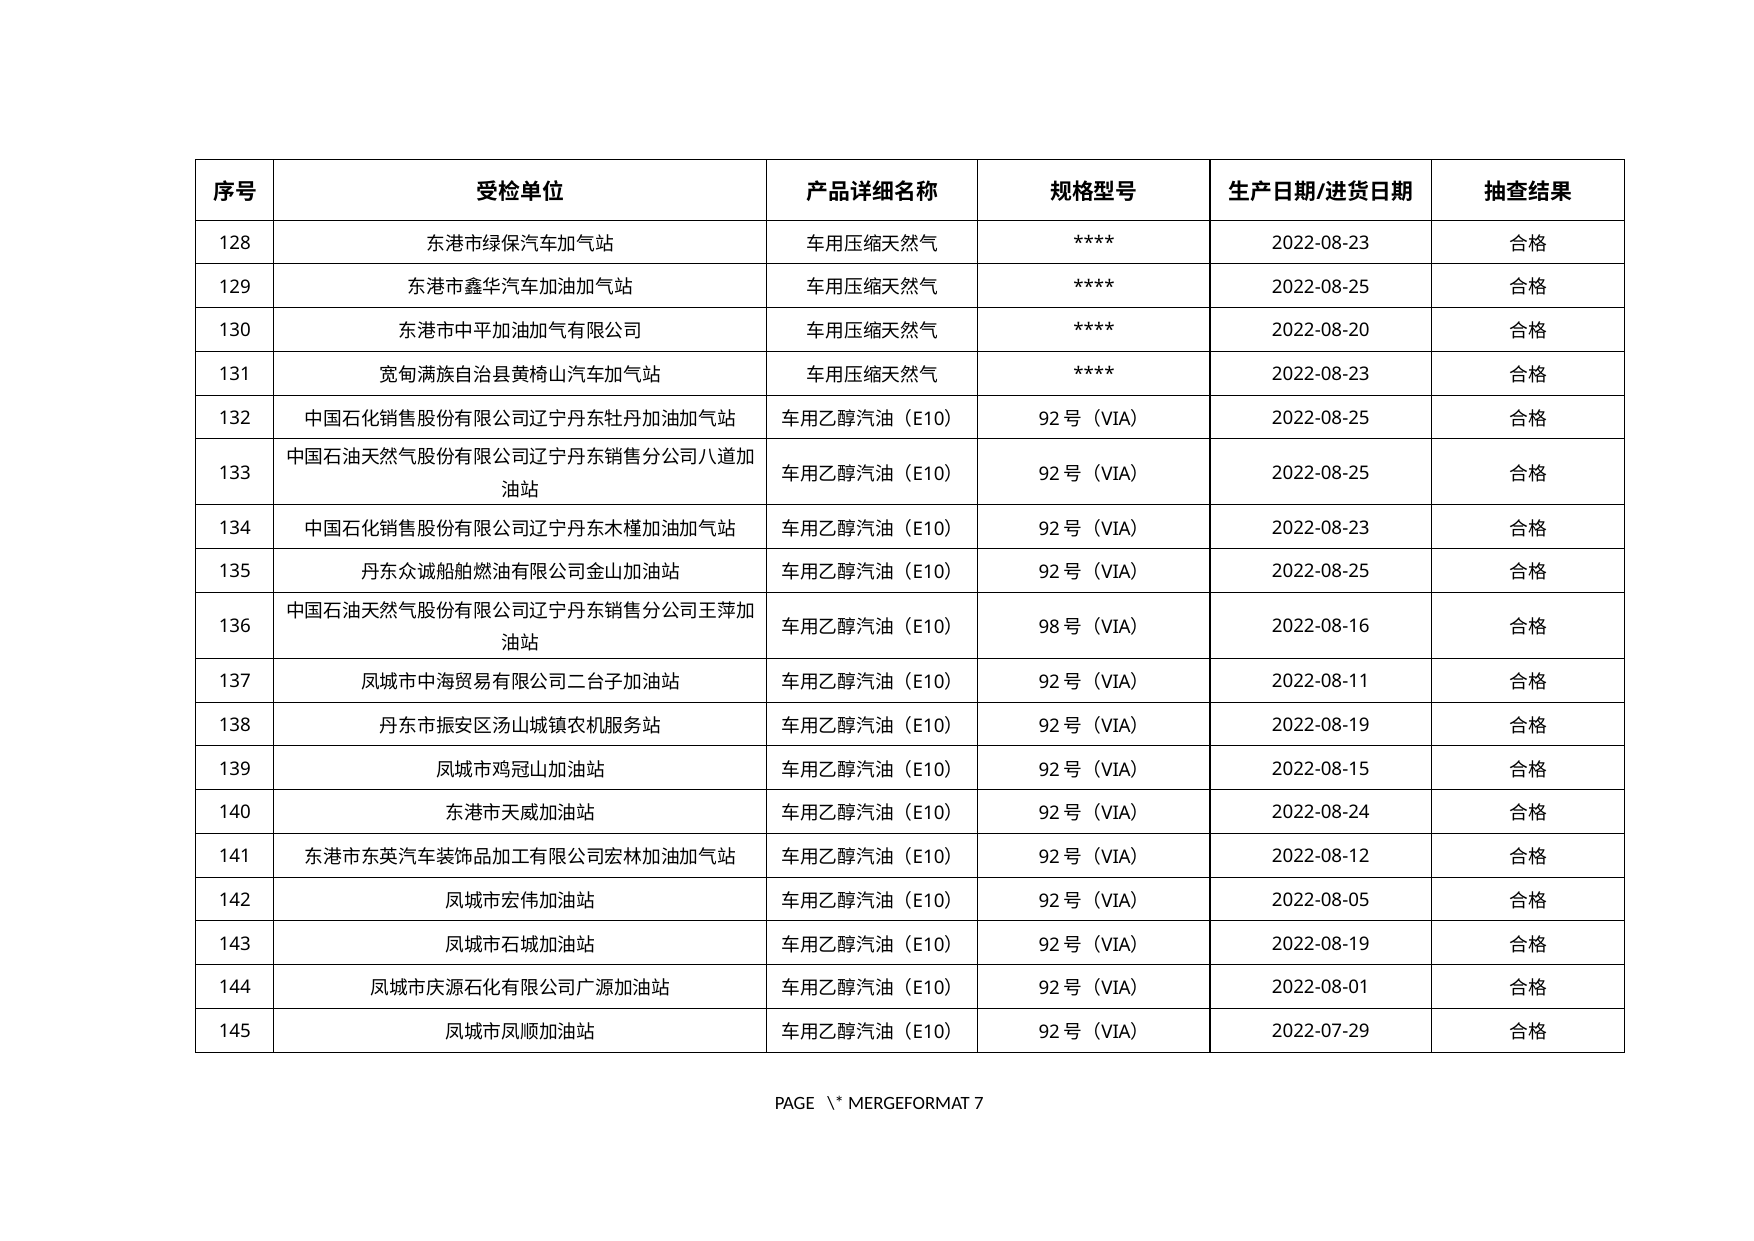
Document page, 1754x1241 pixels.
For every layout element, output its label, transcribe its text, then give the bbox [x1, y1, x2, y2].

table_cell 2022-08-05 [1211, 878, 1431, 920]
table_cell 凤城市石城加油站 [274, 921, 766, 964]
table_cell 凤城市鸡冠山加油站 [274, 746, 766, 789]
table_cell **** [978, 221, 1209, 263]
table_cell 129 [196, 264, 273, 307]
table_cell 128 [196, 221, 273, 263]
table_cell 合格 [1432, 221, 1624, 263]
table_cell 车用压缩天然气 [767, 221, 977, 263]
table_cell 135 [196, 549, 273, 592]
table_cell 2022-08-11 [1211, 659, 1431, 702]
table_cell 2022-08-23 [1211, 221, 1431, 263]
table_cell 141 [196, 834, 273, 877]
table_header 受检单位 [274, 160, 766, 219]
table_cell 2022-08-19 [1211, 703, 1431, 745]
table_cell 92号（VIA） [978, 505, 1209, 548]
table_cell 车用乙醇汽油（E10） [767, 549, 977, 592]
table_cell 2022-08-25 [1211, 549, 1431, 592]
table_cell 92号（VIA） [978, 549, 1209, 592]
table_cell 98号（VIA） [978, 593, 1209, 658]
table_header 抽查结果 [1432, 160, 1624, 219]
table_cell 车用乙醇汽油（E10） [767, 505, 977, 548]
table_cell 东港市天威加油站 [274, 790, 766, 833]
table_header 规格型号 [978, 160, 1209, 219]
table_cell 合格 [1432, 965, 1624, 1008]
table_cell 凤城市庆源石化有限公司广源加油站 [274, 965, 766, 1008]
table_cell 东港市鑫华汽车加油加气站 [274, 264, 766, 307]
table_cell 车用乙醇汽油（E10） [767, 878, 977, 920]
table_cell 合格 [1432, 834, 1624, 877]
table_cell 中国石化销售股份有限公司辽宁丹东木槿加油加气站 [274, 505, 766, 548]
table_cell 车用乙醇汽油（E10） [767, 790, 977, 833]
table_cell 车用压缩天然气 [767, 308, 977, 351]
table_cell 车用乙醇汽油（E10） [767, 593, 977, 658]
table_cell 2022-08-24 [1211, 790, 1431, 833]
table_cell 92号（VIA） [978, 396, 1209, 438]
table_cell 车用乙醇汽油（E10） [767, 439, 977, 504]
table_cell 2022-08-25 [1211, 264, 1431, 307]
table_cell 139 [196, 746, 273, 789]
table_header 序号 [196, 160, 273, 219]
table_cell 合格 [1432, 264, 1624, 307]
table_cell 合格 [1432, 921, 1624, 964]
table_cell 2022-08-25 [1211, 439, 1431, 504]
table_cell 合格 [1432, 352, 1624, 394]
table_cell 东港市中平加油加气有限公司 [274, 308, 766, 351]
table_cell 车用乙醇汽油（E10） [767, 921, 977, 964]
table_cell 92号（VIA） [978, 965, 1209, 1008]
table_cell 车用乙醇汽油（E10） [767, 659, 977, 702]
table_cell 2022-08-23 [1211, 352, 1431, 394]
table_cell 137 [196, 659, 273, 702]
table_cell 145 [196, 1009, 273, 1052]
table_cell 车用压缩天然气 [767, 352, 977, 394]
table_cell 92号（VIA） [978, 790, 1209, 833]
table_cell 92号（VIA） [978, 878, 1209, 920]
table_cell 92号（VIA） [978, 921, 1209, 964]
table_cell 宽甸满族自治县黄椅山汽车加气站 [274, 352, 766, 394]
table_cell 2022-08-20 [1211, 308, 1431, 351]
table_cell 合格 [1432, 659, 1624, 702]
table_cell 合格 [1432, 1009, 1624, 1052]
table_cell 合格 [1432, 549, 1624, 592]
table_cell 2022-08-23 [1211, 505, 1431, 548]
table_cell 2022-08-01 [1211, 965, 1431, 1008]
table_cell 92号（VIA） [978, 1009, 1209, 1052]
table_cell 合格 [1432, 790, 1624, 833]
table_cell 凤城市宏伟加油站 [274, 878, 766, 920]
table_cell 合格 [1432, 746, 1624, 789]
table_cell 中国石油天然气股份有限公司辽宁丹东销售分公司王萍加油站 [274, 593, 766, 658]
table_cell **** [978, 352, 1209, 394]
table_cell 合格 [1432, 505, 1624, 548]
table_cell 车用乙醇汽油（E10） [767, 834, 977, 877]
table_cell 133 [196, 439, 273, 504]
table_cell 东港市东英汽车装饰品加工有限公司宏林加油加气站 [274, 834, 766, 877]
table_cell 140 [196, 790, 273, 833]
table_cell 136 [196, 593, 273, 658]
table_cell 138 [196, 703, 273, 745]
table_cell 131 [196, 352, 273, 394]
table_cell 92号（VIA） [978, 703, 1209, 745]
table_cell 2022-08-12 [1211, 834, 1431, 877]
table_cell 中国石油天然气股份有限公司辽宁丹东销售分公司八道加油站 [274, 439, 766, 504]
table_cell 车用乙醇汽油（E10） [767, 965, 977, 1008]
table_cell 合格 [1432, 439, 1624, 504]
table_cell 凤城市凤顺加油站 [274, 1009, 766, 1052]
table_cell 凤城市中海贸易有限公司二台子加油站 [274, 659, 766, 702]
table_cell 92号（VIA） [978, 834, 1209, 877]
table_cell 合格 [1432, 593, 1624, 658]
table_cell 车用乙醇汽油（E10） [767, 1009, 977, 1052]
table_cell 丹东市振安区汤山城镇农机服务站 [274, 703, 766, 745]
table_cell 合格 [1432, 703, 1624, 745]
table_cell 车用乙醇汽油（E10） [767, 746, 977, 789]
table_cell 丹东众诚船舶燃油有限公司金山加油站 [274, 549, 766, 592]
table_cell **** [978, 308, 1209, 351]
table_cell 车用乙醇汽油（E10） [767, 396, 977, 438]
table_cell 92号（VIA） [978, 659, 1209, 702]
table_cell 130 [196, 308, 273, 351]
table_cell 车用压缩天然气 [767, 264, 977, 307]
table_cell 92号（VIA） [978, 439, 1209, 504]
table_cell 2022-08-16 [1211, 593, 1431, 658]
table_cell **** [978, 264, 1209, 307]
table_cell 92号（VIA） [978, 746, 1209, 789]
table_cell 2022-08-15 [1211, 746, 1431, 789]
table_cell 2022-07-29 [1211, 1009, 1431, 1052]
table_cell 车用乙醇汽油（E10） [767, 703, 977, 745]
table_cell 2022-08-25 [1211, 396, 1431, 438]
table_cell 134 [196, 505, 273, 548]
table_cell 143 [196, 921, 273, 964]
table_cell 东港市绿保汽车加气站 [274, 221, 766, 263]
table_header 生产日期/进货日期 [1211, 160, 1431, 219]
table_cell 中国石化销售股份有限公司辽宁丹东牡丹加油加气站 [274, 396, 766, 438]
table_cell 142 [196, 878, 273, 920]
table_cell 合格 [1432, 308, 1624, 351]
table_cell 144 [196, 965, 273, 1008]
table_cell 合格 [1432, 396, 1624, 438]
table_cell 合格 [1432, 878, 1624, 920]
table_cell 132 [196, 396, 273, 438]
table_cell 2022-08-19 [1211, 921, 1431, 964]
table_header 产品详细名称 [767, 160, 977, 219]
